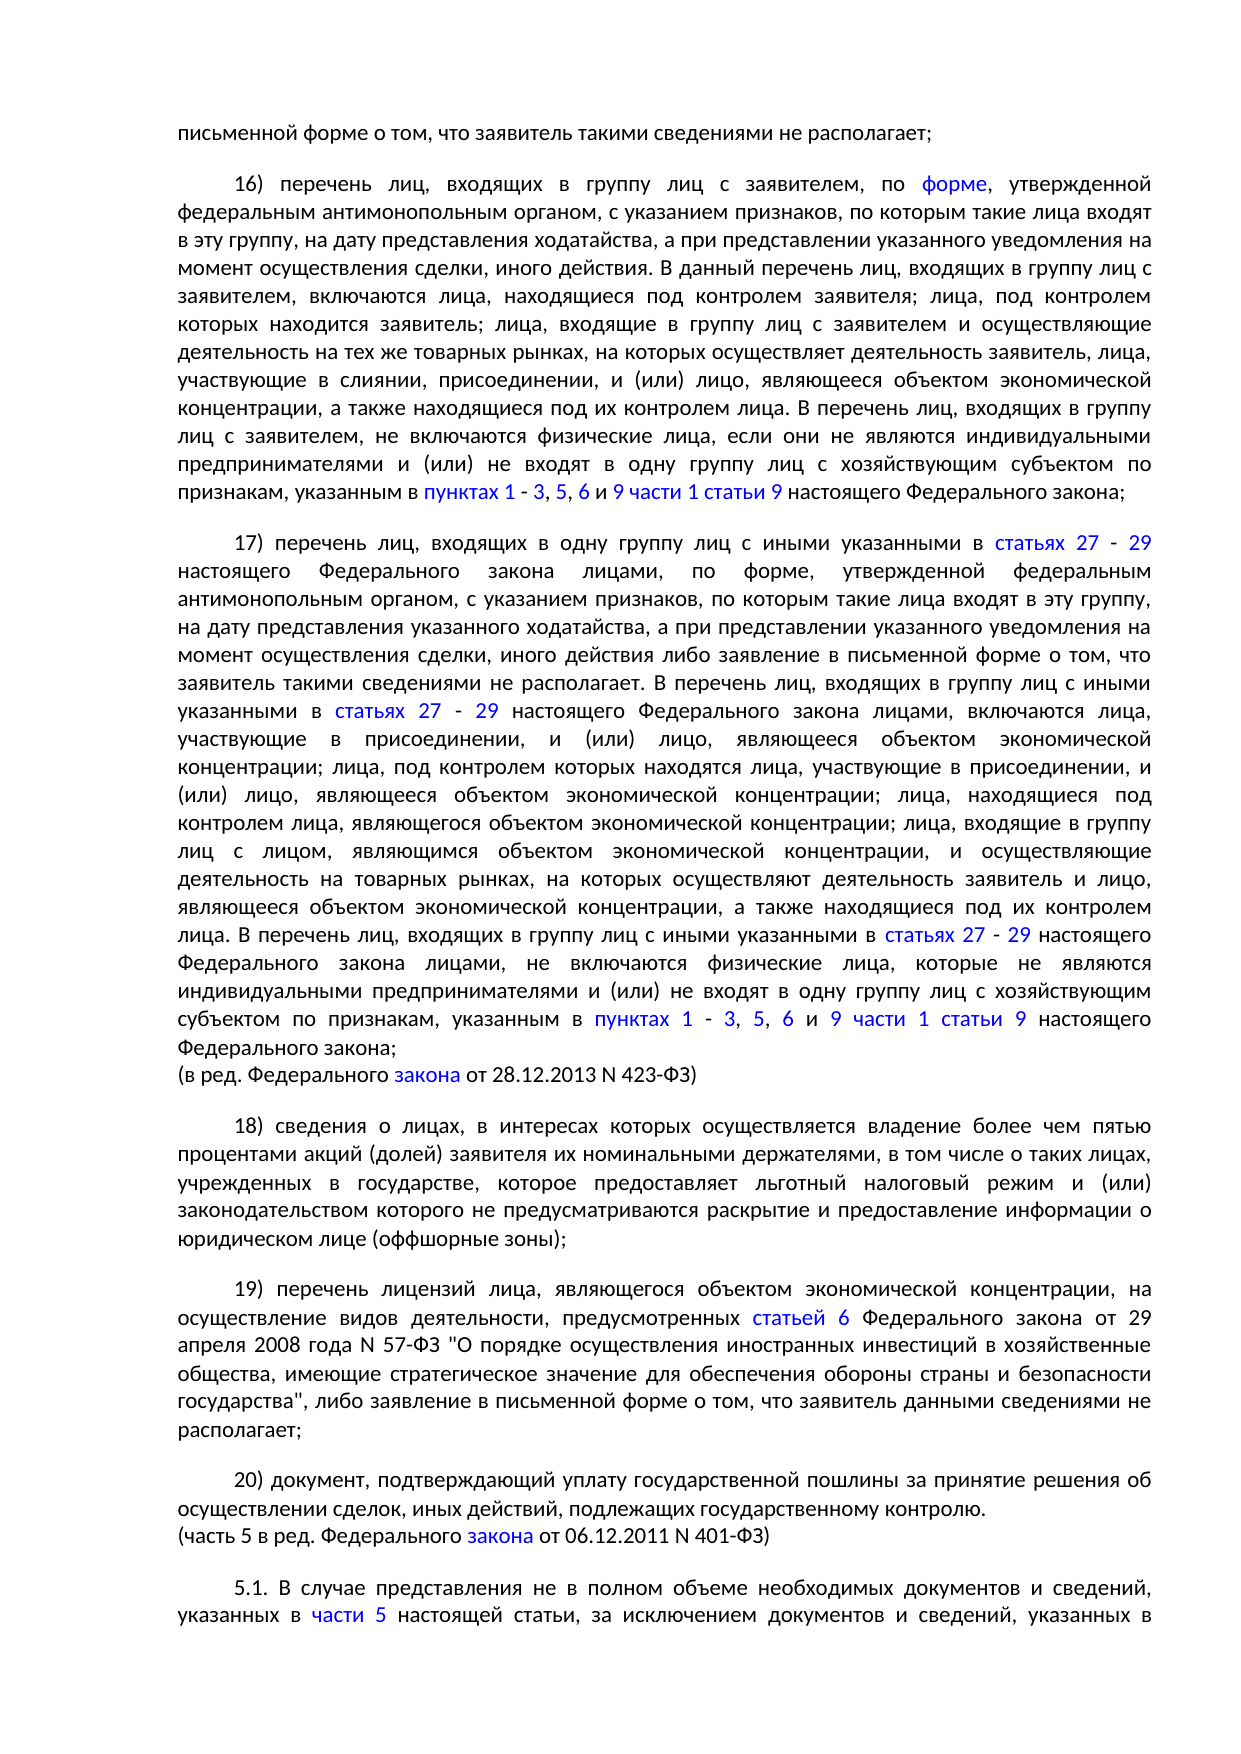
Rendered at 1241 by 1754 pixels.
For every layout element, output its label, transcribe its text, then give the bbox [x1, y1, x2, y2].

text 18) сведения о лицах, в интересах которых осуществляется владение более чем пятью процентами акций (долей) заявителя их номинальными держателями, в том числе о таких лицах, учрежденных в государстве, которое предоставляет льготный налоговый режим и (или) законодательством которого не предусматриваются раскрытие и предоставление информации о юридическом лице (оффшорные зоны); [177, 1112, 1152, 1252]
text (в ред. Федерального закона от 28.12.2013 N 423-ФЗ) [177, 1061, 1152, 1089]
text 17) перечень лиц, входящих в одну группу лиц с иными указанными в статьях 27 - 29 настоящего Федерального закона лицами, по форме, утвержденной федеральным антимонопольным органом, с указанием признаков, по которым такие лица входят в эту группу, на дату представления указанного ходатайства, а при представлении указанного уведомления на момент осуществления сделки, иного действия либо заявление в письменной форме о том, что заявитель такими сведениями не располагает. В перечень лиц, входящих в группу лиц с иными указанными в статьях 27 - 29 настоящего Федерального закона лицами, включаются лица, участвующие в присоединении, и (или) лицо, являющееся объектом экономической концентрации; лица, под контролем которых находятся лица, участвующие в присоединении, и (или) лицо, являющееся объектом экономической концентрации; лица, находящиеся под контролем лица, являющегося объектом экономической концентрации; лица, входящие в группу лиц с лицом, являющимся объектом экономической концентрации, и осуществляющие деятельность на товарных рынках, на которых осуществляют деятельность заявитель и лицо, являющееся объектом экономической концентрации, а также находящиеся под их контролем лица. В перечень лиц, входящих в группу лиц с иными указанными в статьях 27 - 29 настоящего Федерального закона лицами, не включаются физические лица, которые не являются индивидуальными предпринимателями и (или) не входят в одну группу лиц с хозяйствующим субъектом по признакам, указанным в пунктах 1 - 3, 5, 6 и 9 части 1 статьи 9 настоящего Федерального закона; [177, 528, 1152, 1061]
text 16) перечень лиц, входящих в группу лиц с заявителем, по форме, утвержденной федеральным антимонопольным органом, с указанием признаков, по которым такие лица входят в эту группу, на дату представления ходатайства, а при представлении указанного уведомления на момент осуществления сделки, иного действия. В данный перечень лиц, входящих в группу лиц с заявителем, включаются лица, находящиеся под контролем заявителя; лица, под контролем которых находится заявитель; лица, входящие в группу лиц с заявителем и осуществляющие деятельность на тех же товарных рынках, на которых осуществляет деятельность заявитель, лица, участвующие в слиянии, присоединении, и (или) лицо, являющееся объектом экономической концентрации, а также находящиеся под их контролем лица. В перечень лиц, входящих в группу лиц с заявителем, не включаются физические лица, если они не являются индивидуальными предпринимателями и (или) не входят в одну группу лиц с хозяйствующим субъектом по признакам, указанным в пунктах 1 - 3, 5, 6 и 9 части 1 статьи 9 настоящего Федерального закона; [177, 169, 1152, 505]
text 19) перечень лицензий лица, являющегося объектом экономической концентрации, на осуществление видов деятельности, предусмотренных статьей 6 Федерального закона от 29 апреля 2008 года N 57-ФЗ "О порядке осуществления иностранных инвестиций в хозяйственные общества, имеющие стратегическое значение для обеспечения обороны страны и безопасности государства", либо заявление в письменной форме о том, что заявитель данными сведениями не располагает; [177, 1274, 1152, 1443]
text 20) документ, подтверждающий уплату государственной пошлины за принятие решения об осуществлении сделок, иных действий, подлежащих государственному контролю. [177, 1466, 1152, 1522]
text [177, 118, 1152, 146]
text (часть 5 в ред. Федерального закона от 06.12.2011 N 401-ФЗ) [177, 1522, 1152, 1550]
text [177, 1573, 1152, 1629]
